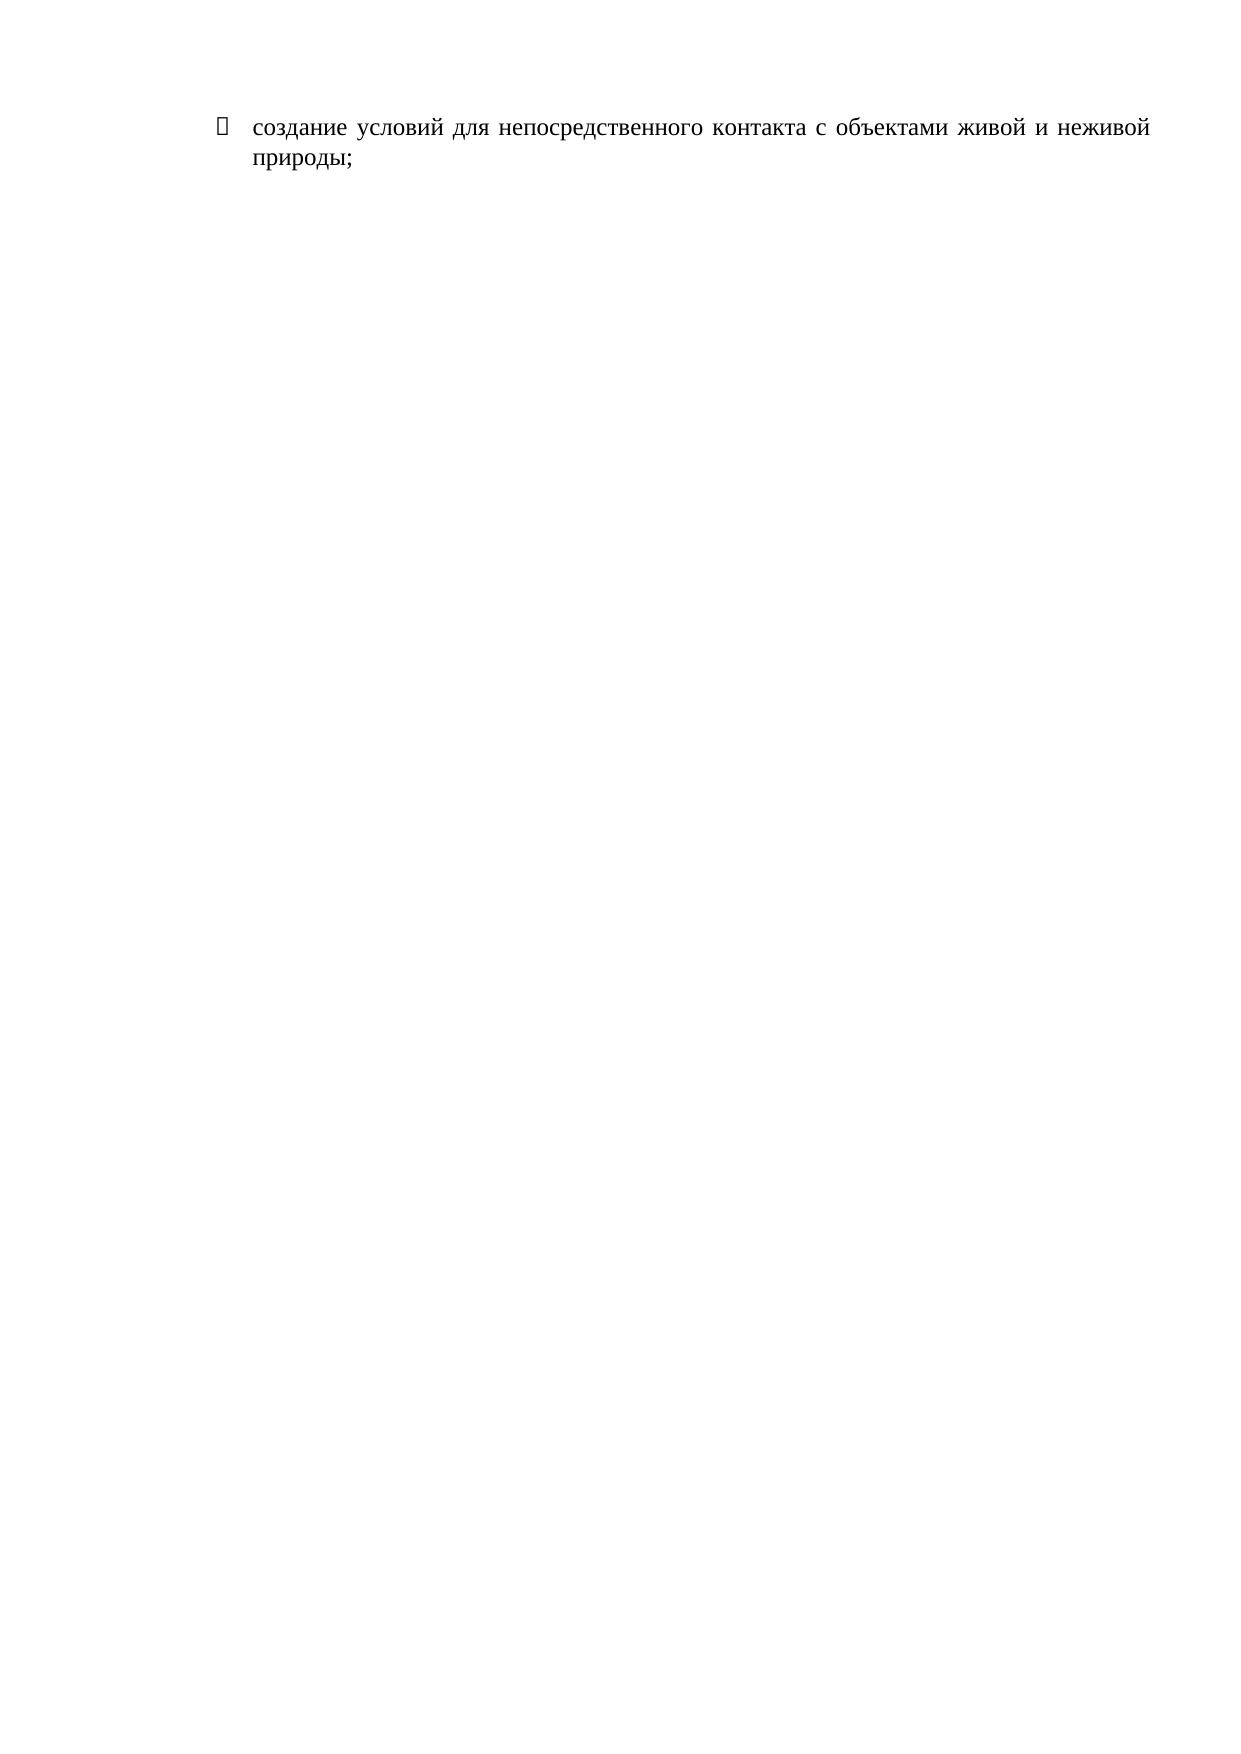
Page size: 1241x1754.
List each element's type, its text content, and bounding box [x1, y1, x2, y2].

list создание условий для непосредственного контакта с объектами живой и неживой природы; [215, 108, 1151, 171]
